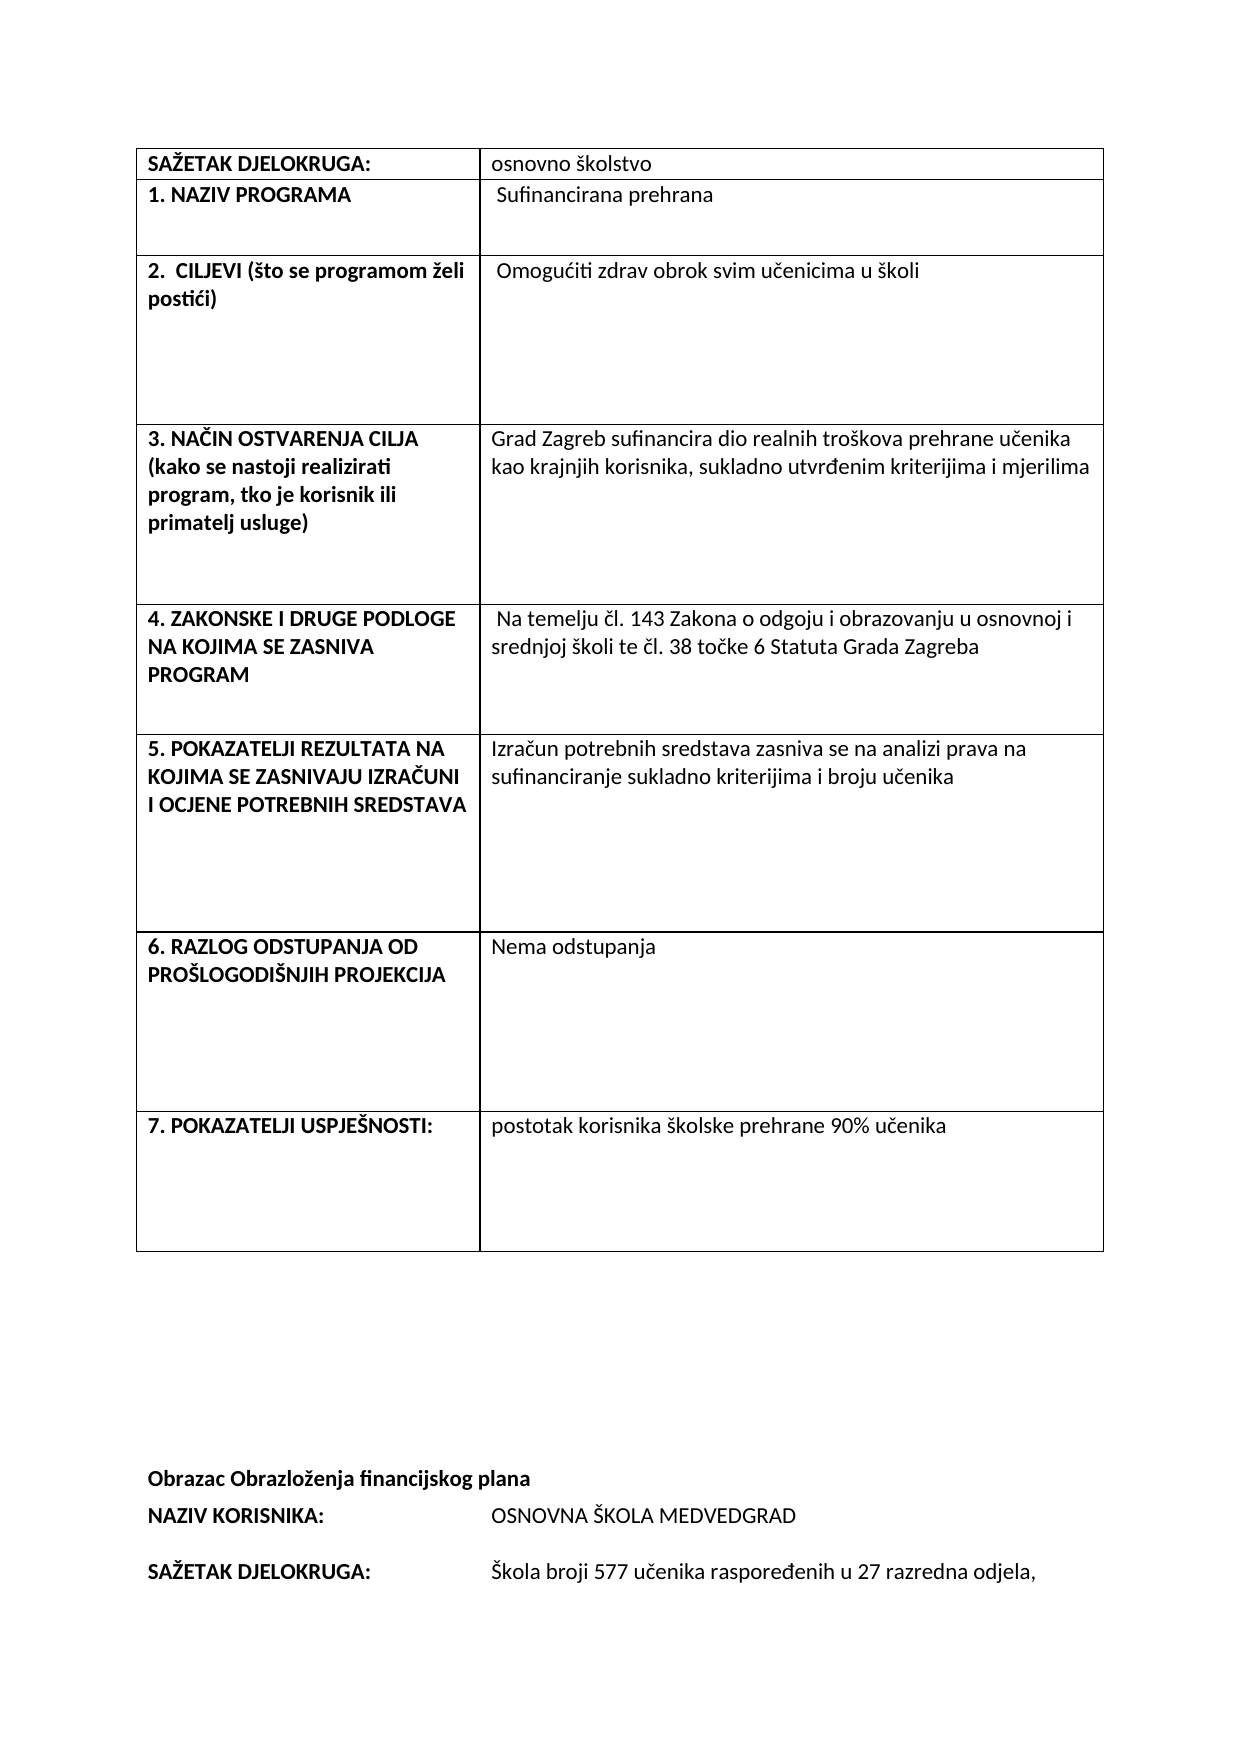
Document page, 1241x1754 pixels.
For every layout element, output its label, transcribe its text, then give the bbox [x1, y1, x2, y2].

table_cell SAŽETAK DJELOKRUGA: [136, 1558, 480, 1589]
table_cell 5. POKAZATELJI REZULTATA NA KOJIMA SE ZASNIVAJU IZRAČUNI I OCJENE POTREBNIH SREDSTAVA [137, 735, 479, 931]
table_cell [480, 1558, 1104, 1589]
table_cell OSNOVNA ŠKOLA MEDVEDGRAD [480, 1501, 1104, 1557]
table_header Obrazac Obrazloženja financijskog plana [136, 1464, 1104, 1501]
table_cell Na temelju čl. 143 Zakona o odgoju i obrazovanju u osnovnoj i srednjoj školi te čl. 38 točke 6 Statuta Grada Zagreba [481, 605, 1103, 733]
table_cell 4. ZAKONSKE I DRUGE PODLOGE NA KOJIMA SE ZASNIVA PROGRAM [137, 605, 479, 733]
table_cell Izračun potrebnih sredstava zasniva se na analizi prava na sufinanciranje sukladno kriterijima i broju učenika [481, 735, 1103, 931]
table_cell Grad Zagreb sufinancira dio realnih troškova prehrane učenika kao krajnjih korisnika, sukladno utvrđenim kriterijima i mjerilima [481, 425, 1103, 603]
table_cell Omogućiti zdrav obrok svim učenicima u školi [481, 256, 1103, 423]
table_cell 2. CILJEVI (što se programom želi postići) [137, 256, 479, 423]
table_cell 3. NAČIN OSTVARENJA CILJA (kako se nastoji realizirati program, tko je korisnik ili primatelj usluge) [137, 425, 479, 603]
table_cell 6. RAZLOG ODSTUPANJA OD PROŠLOGODIŠNJIH PROJEKCIJA [137, 933, 479, 1111]
table_cell osnovno školstvo [481, 149, 1103, 179]
table_cell 1. NAZIV PROGRAMA [137, 180, 479, 255]
table_cell 7. POKAZATELJI USPJEŠNOSTI: [137, 1112, 479, 1251]
table_cell Nema odstupanja [481, 933, 1103, 1111]
table_cell SAŽETAK DJELOKRUGA: [137, 149, 479, 179]
table_cell Sufinancirana prehrana [481, 180, 1103, 255]
table_cell NAZIV KORISNIKA: [136, 1501, 480, 1557]
table_cell postotak korisnika školske prehrane 90% učenika [481, 1112, 1103, 1251]
